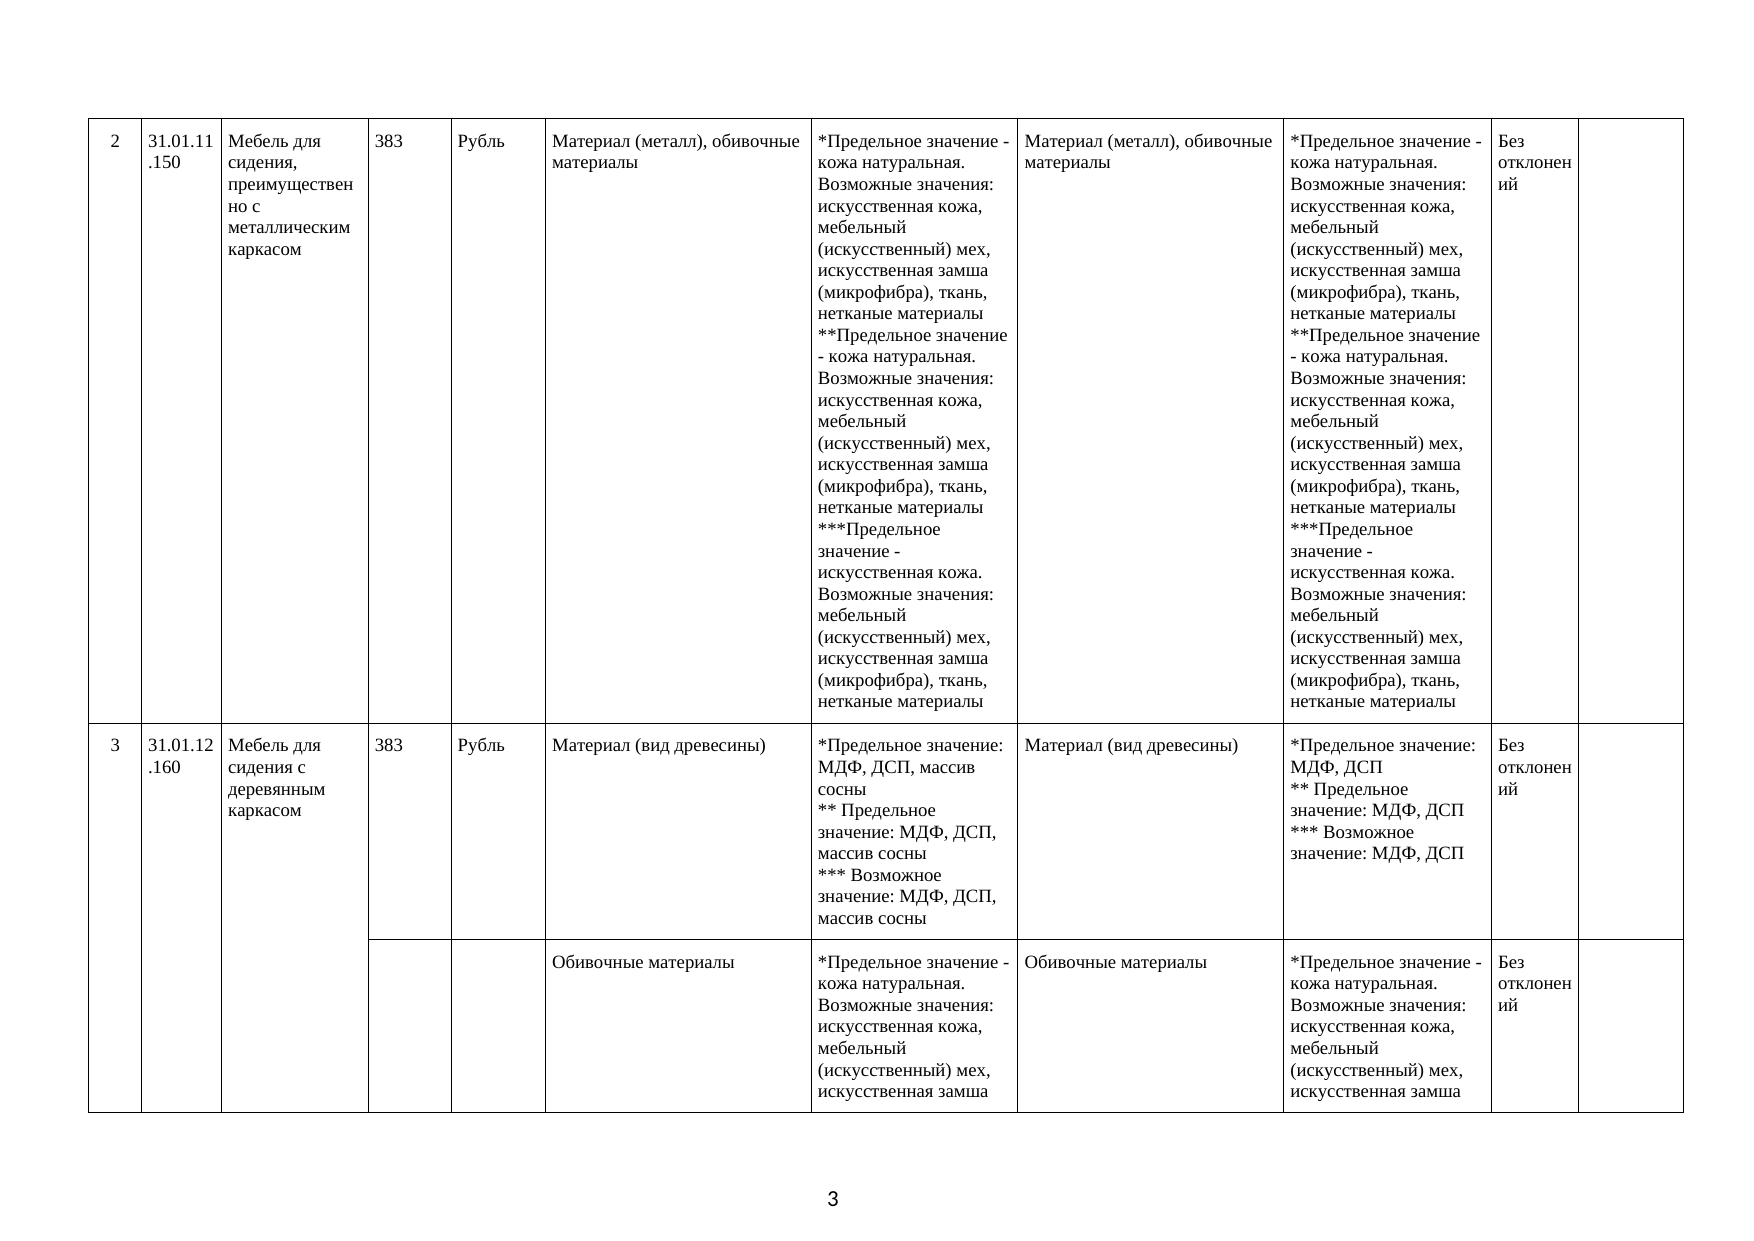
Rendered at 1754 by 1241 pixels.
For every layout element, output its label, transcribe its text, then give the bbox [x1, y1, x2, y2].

table_cell Без отклонений [1492, 724, 1578, 939]
table_cell 31.01.12.160 [142, 724, 221, 1112]
table_cell 383 [369, 724, 451, 939]
table_cell *Предельное значение - кожа натуральная. Возможные значения: искусственная кожа, мебельный (искусственный) мех, искусственная замша (микрофибра), ткань, нетканые материалы **Предельное значение - кожа натуральная. Возможные значения: искусственная кожа, мебельный (искусственный) мех, искусственная замша (микрофибра), ткань, нетканые материалы ***Предельное значение - искусственная кожа. Возможные значения: мебельный (искусственный) мех, искусственная замша (микрофибра), ткань, нетканые материалы [1284, 119, 1491, 723]
table_cell Материал (металл), обивочные материалы [546, 119, 811, 723]
table_cell *Предельное значение: МДФ, ДСП, массив сосны ** Предельное значение: МДФ, ДСП, массив сосны *** Возможное значение: МДФ, ДСП, массив сосны [812, 724, 1017, 939]
table_cell 3 [89, 724, 141, 1112]
table_cell [452, 940, 545, 1112]
table_cell *Предельное значение: МДФ, ДСП ** Предельное значение: МДФ, ДСП *** Возможное значение: МДФ, ДСП [1284, 724, 1491, 939]
table_cell Мебель для сидения с деревянным каркасом [222, 724, 368, 1112]
table_cell Рубль [452, 724, 545, 939]
table_cell Материал (вид древесины) [1018, 724, 1283, 939]
table_cell Мебель для сидения, преимущественно с металлическим каркасом [222, 119, 368, 723]
table_cell Без отклонений [1492, 119, 1578, 723]
table_cell Рубль [452, 119, 545, 723]
table_cell Без отклонений [1492, 940, 1578, 1112]
table_cell [1579, 119, 1683, 723]
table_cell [1284, 940, 1491, 1112]
table_cell Материал (вид древесины) [546, 724, 811, 939]
table_cell [369, 940, 451, 1112]
table_cell Материал (металл), обивочные материалы [1018, 119, 1283, 723]
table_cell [812, 940, 1017, 1112]
table_cell [1579, 724, 1683, 939]
table_cell 383 [369, 119, 451, 723]
table_cell 31.01.11.150 [142, 119, 221, 723]
table_cell *Предельное значение - кожа натуральная. Возможные значения: искусственная кожа, мебельный (искусственный) мех, искусственная замша (микрофибра), ткань, нетканые материалы **Предельное значение - кожа натуральная. Возможные значения: искусственная кожа, мебельный (искусственный) мех, искусственная замша (микрофибра), ткань, нетканые материалы ***Предельное значение - искусственная кожа. Возможные значения: мебельный (искусственный) мех, искусственная замша (микрофибра), ткань, нетканые материалы [812, 119, 1017, 723]
table_cell Обивочные материалы [1018, 940, 1283, 1112]
table_cell [1579, 940, 1683, 1112]
table_cell Обивочные материалы [546, 940, 811, 1112]
table_cell 2 [89, 119, 141, 723]
